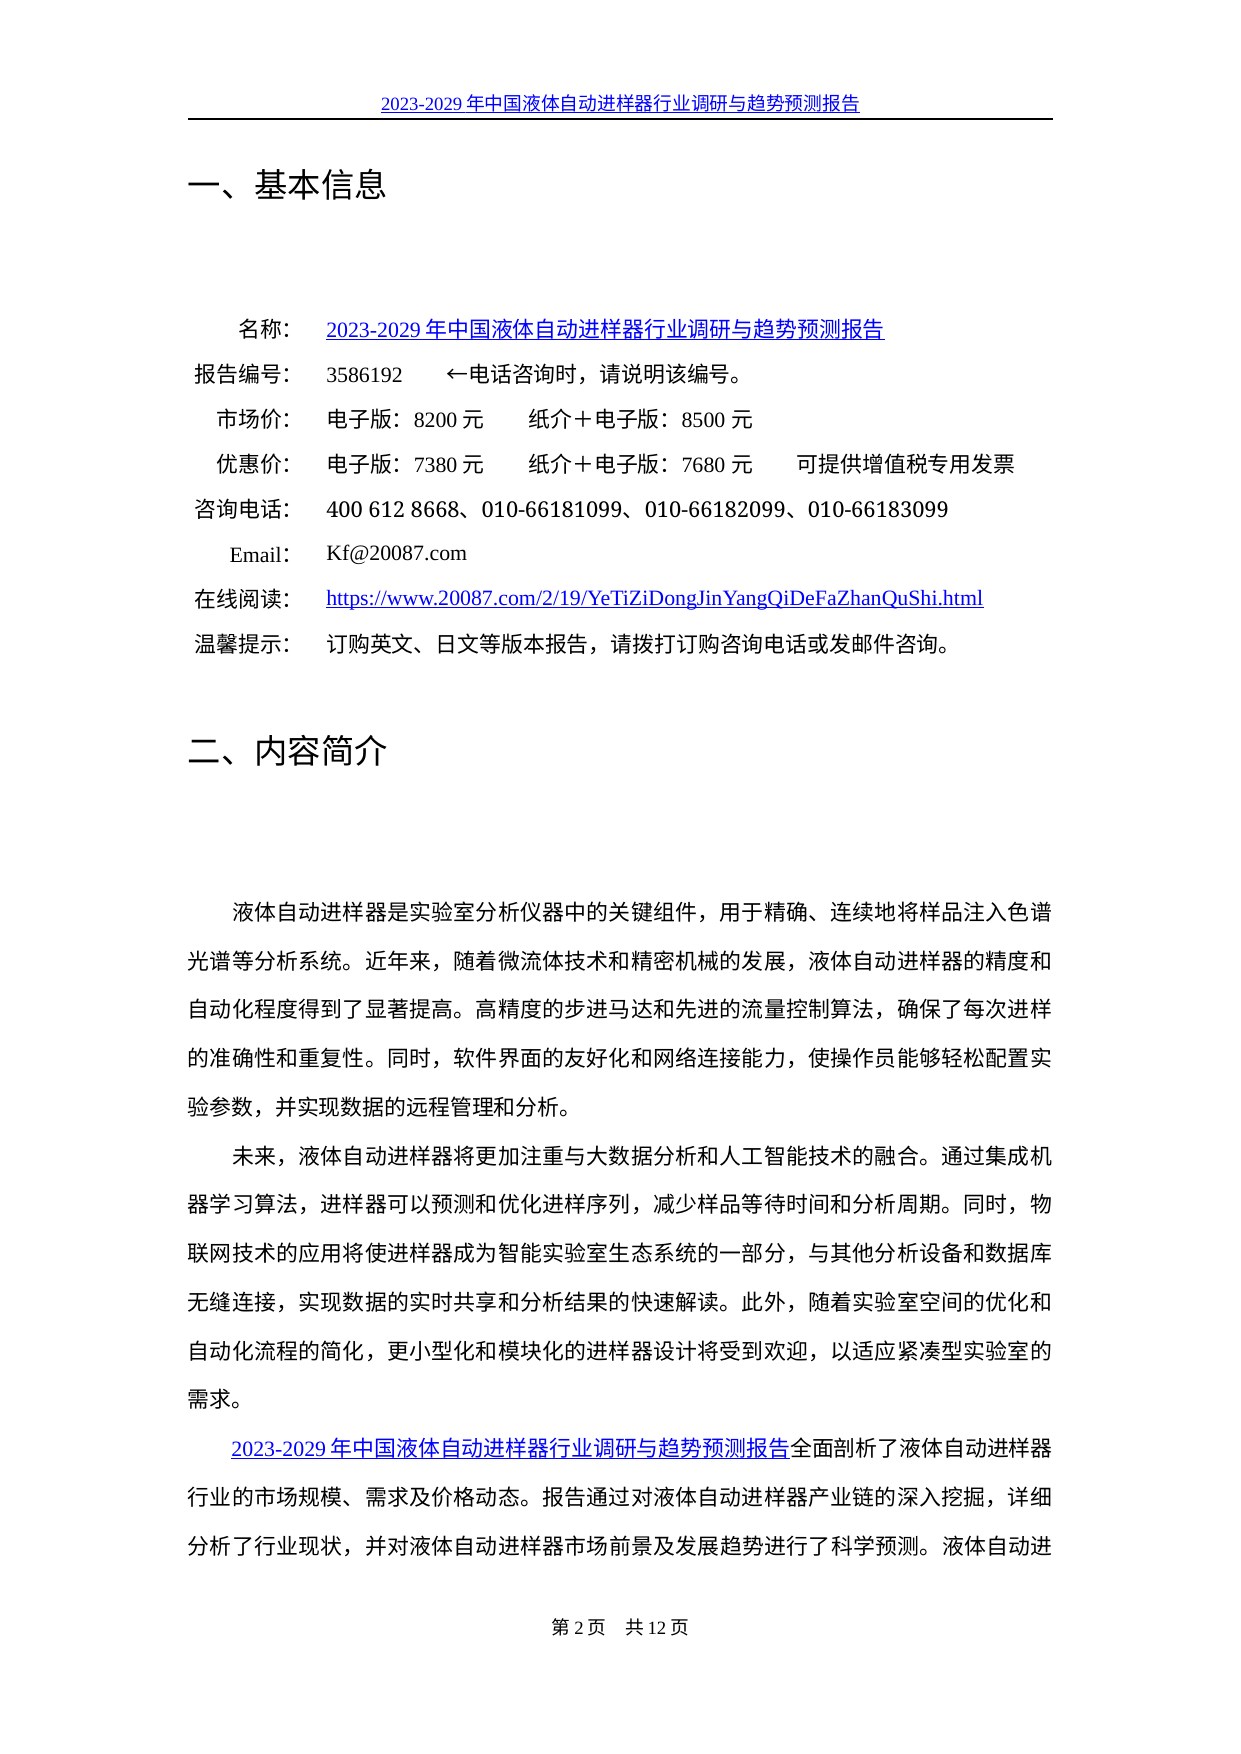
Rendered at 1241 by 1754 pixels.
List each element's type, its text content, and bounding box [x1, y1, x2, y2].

table_cell Kf@20087.com [315, 537, 1073, 582]
table_cell 400 612 8668、010-66181099、010-66182099、010-66183099 [315, 492, 1073, 537]
table_cell 优惠价： [167, 447, 315, 492]
table_cell 咨询电话： [167, 492, 315, 537]
title 一、基本信息 [187, 150, 1053, 215]
table_header 2023-2029年中国液体自动进样器行业调研与趋势预测报告 [315, 312, 1073, 357]
table_cell 市场价： [167, 402, 315, 447]
table_cell 在线阅读： [167, 582, 315, 627]
table_cell Email： [167, 537, 315, 582]
table_cell 电子版：7380 元 纸介＋电子版：7680 元 可提供增值税专用发票 [315, 447, 1073, 492]
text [187, 894, 1053, 1561]
table_header 名称： [167, 312, 315, 357]
table_cell 订购英文、日文等版本报告，请拨打订购咨询电话或发邮件咨询。 [315, 627, 1073, 672]
table_cell 报告编号： [167, 357, 315, 402]
title 二、内容简介 [187, 717, 1053, 782]
table_cell 温馨提示： [167, 627, 315, 672]
table_cell 3586192 ←电话咨询时，请说明该编号。 [315, 357, 1073, 402]
table_cell 电子版：8200 元 纸介＋电子版：8500 元 [315, 402, 1073, 447]
table_cell [315, 582, 1073, 627]
